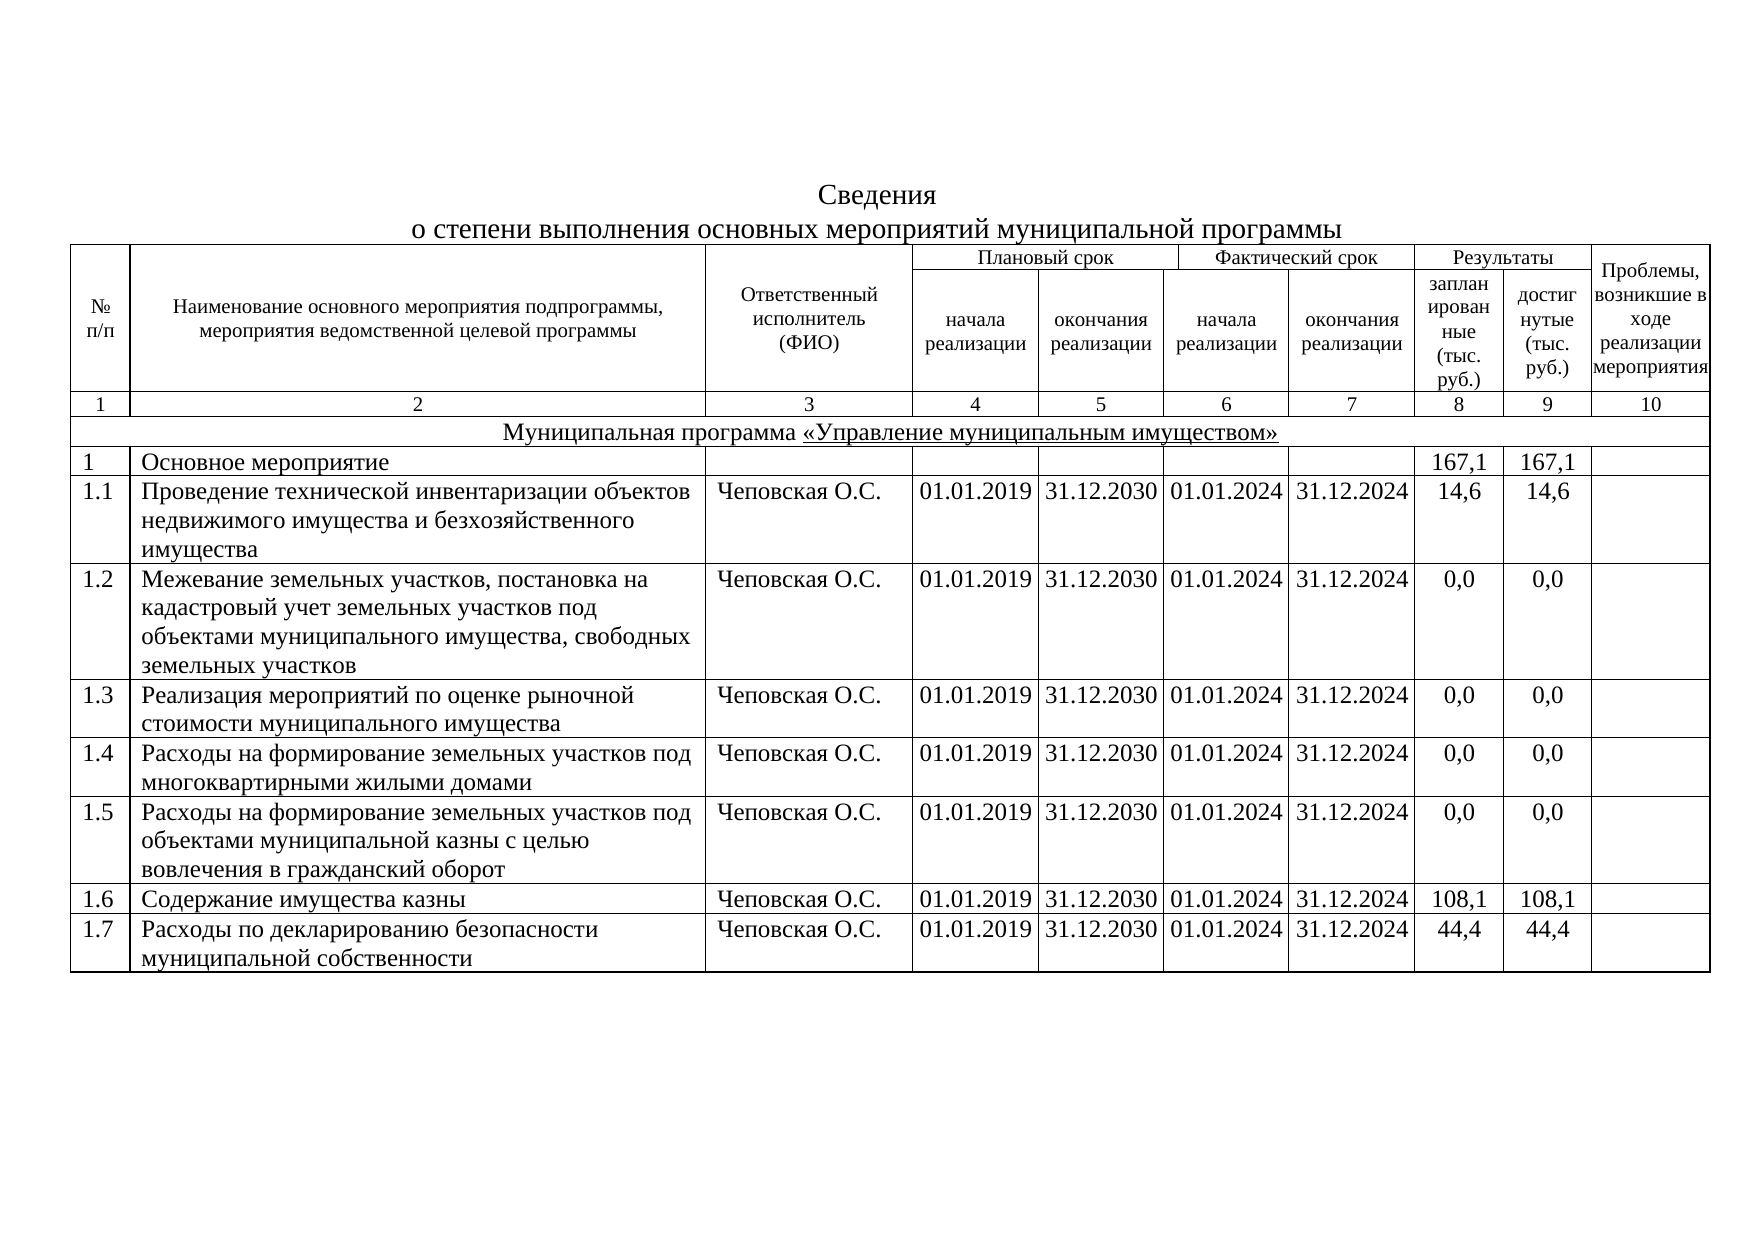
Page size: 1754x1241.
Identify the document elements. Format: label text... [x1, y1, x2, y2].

text о степени выполнения основных мероприятий муниципальной программы [89, 211, 1665, 244]
table_header № п/п [71, 245, 129, 391]
table_cell 1.6 [71, 884, 129, 913]
table_cell начала реализации [913, 270, 1038, 391]
table_cell [1592, 447, 1709, 475]
table_cell [1039, 447, 1163, 475]
table_cell начала реализации [1164, 270, 1288, 391]
table_cell 0,0 [1415, 738, 1503, 796]
table_cell 8 [1415, 392, 1503, 416]
table_cell 01.01.2024 [1164, 680, 1288, 737]
table_cell 01.01.2019 [913, 738, 1038, 796]
table_cell Межевание земельных участков, постановка на кадастровый учет земельных участков под объектами муниципального имущества, свободных земельных участков [131, 564, 705, 679]
table_cell 1.4 [71, 738, 129, 796]
table_cell 9 [1504, 392, 1591, 416]
table_cell Расходы на формирование земельных участков под многоквартирными жилыми домами [131, 738, 705, 796]
table_cell 1 [71, 392, 129, 416]
table_cell [1592, 884, 1709, 913]
table_cell 1.2 [71, 564, 129, 679]
table_cell 01.01.2024 [1164, 564, 1288, 679]
table_cell 167,1 [1415, 447, 1503, 475]
table_cell 31.12.2024 [1289, 884, 1414, 913]
table_cell 01.01.2019 [913, 914, 1038, 971]
table_cell 01.01.2024 [1164, 476, 1288, 563]
table_cell Чеповская О.С. [706, 680, 912, 737]
table_cell [1592, 564, 1709, 679]
table_cell Проведение технической инвентаризации объектов недвижимого имущества и безхозяйственного имущества [131, 476, 705, 563]
table_cell 31.12.2030 [1039, 914, 1163, 971]
table_cell достиг нутые (тыс. руб.) [1504, 270, 1591, 391]
table_cell Чеповская О.С. [706, 738, 912, 796]
table_cell 01.01.2024 [1164, 738, 1288, 796]
table_cell 4 [913, 392, 1038, 416]
table_cell Расходы по декларированию безопасности муниципальной собственности [131, 914, 705, 971]
table_header Результаты [1415, 245, 1591, 269]
table_cell Муниципальная программа «Управление муниципальным имуществом» [71, 417, 1709, 446]
table_cell 14,6 [1415, 476, 1503, 563]
table_cell запланированные (тыс. руб.) [1415, 270, 1503, 391]
table_cell 31.12.2030 [1039, 476, 1163, 563]
table_cell 0,0 [1415, 680, 1503, 737]
table_cell Чеповская О.С. [706, 797, 912, 883]
table_cell 0,0 [1504, 564, 1591, 679]
table_cell 0,0 [1415, 797, 1503, 883]
table_cell 01.01.2024 [1164, 884, 1288, 913]
table_cell 10 [1592, 392, 1709, 416]
table_cell 31.12.2024 [1289, 476, 1414, 563]
text Сведения [89, 177, 1665, 211]
table_cell 31.12.2024 [1289, 738, 1414, 796]
table_cell 31.12.2030 [1039, 680, 1163, 737]
table_cell 108,1 [1504, 884, 1591, 913]
table_cell 0,0 [1415, 564, 1503, 679]
table_header Наименование основного мероприятия подпрограммы, мероприятия ведомственной целевой программы [131, 245, 705, 391]
table_cell 6 [1164, 392, 1288, 416]
table_cell 01.01.2019 [913, 476, 1038, 563]
table_cell 108,1 [1415, 884, 1503, 913]
table_cell 44,4 [1415, 914, 1503, 971]
table_cell 5 [1039, 392, 1163, 416]
table_cell 3 [706, 392, 912, 416]
table_cell [1592, 914, 1709, 971]
table_cell Чеповская О.С. [706, 884, 912, 913]
table_cell Чеповская О.С. [706, 564, 912, 679]
table_cell 0,0 [1504, 680, 1591, 737]
table_cell Реализация мероприятий по оценке рыночной стоимости муниципального имущества [131, 680, 705, 737]
table_cell 2 [131, 392, 705, 416]
table_cell 31.12.2030 [1039, 797, 1163, 883]
table_cell 1.3 [71, 680, 129, 737]
table_header Плановый срок [913, 245, 1178, 269]
table_cell 01.01.2024 [1164, 797, 1288, 883]
table_cell Содержание имущества казны [131, 884, 705, 913]
table_header Фактический срок [1179, 245, 1414, 269]
table_cell 31.12.2024 [1289, 680, 1414, 737]
table_cell [1592, 476, 1709, 563]
table_cell 01.01.2019 [913, 797, 1038, 883]
table_cell 01.01.2019 [913, 884, 1038, 913]
table_cell 01.01.2019 [913, 680, 1038, 737]
table_cell [1164, 447, 1288, 475]
table_cell 31.12.2030 [1039, 564, 1163, 679]
table_cell [1592, 680, 1709, 737]
table_cell 7 [1289, 392, 1414, 416]
table_header Проблемы, возникшие в ходе реализации мероприятия [1592, 245, 1709, 391]
table_cell Расходы на формирование земельных участков под объектами муниципальной казны с целью вовлечения в гражданский оборот [131, 797, 705, 883]
table_cell 1.7 [71, 914, 129, 971]
table_cell 31.12.2030 [1039, 738, 1163, 796]
table_cell 0,0 [1504, 738, 1591, 796]
table_cell 31.12.2024 [1289, 564, 1414, 679]
table_cell [1289, 447, 1414, 475]
table_cell 1 [71, 447, 129, 475]
table_cell окончания реализации [1289, 270, 1414, 391]
table_cell 14,6 [1504, 476, 1591, 563]
table_cell Чеповская О.С. [706, 476, 912, 563]
table_cell 0,0 [1504, 797, 1591, 883]
table_cell [1592, 797, 1709, 883]
table_cell 44,4 [1504, 914, 1591, 971]
table_cell [1592, 738, 1709, 796]
table_cell 1.1 [71, 476, 129, 563]
table_header Ответственный исполнитель (ФИО) [706, 245, 912, 391]
table_cell Основное мероприятие [131, 447, 705, 475]
table_cell [706, 447, 912, 475]
table_cell [913, 447, 1038, 475]
table_cell Чеповская О.С. [706, 914, 912, 971]
table_cell 167,1 [1504, 447, 1591, 475]
table_cell 01.01.2019 [913, 564, 1038, 679]
table_cell окончания реализации [1039, 270, 1163, 391]
table_cell 31.12.2024 [1289, 797, 1414, 883]
table_cell 1.5 [71, 797, 129, 883]
table_cell 31.12.2030 [1039, 884, 1163, 913]
table_cell 31.12.2024 [1289, 914, 1414, 971]
table_cell 01.01.2024 [1164, 914, 1288, 971]
